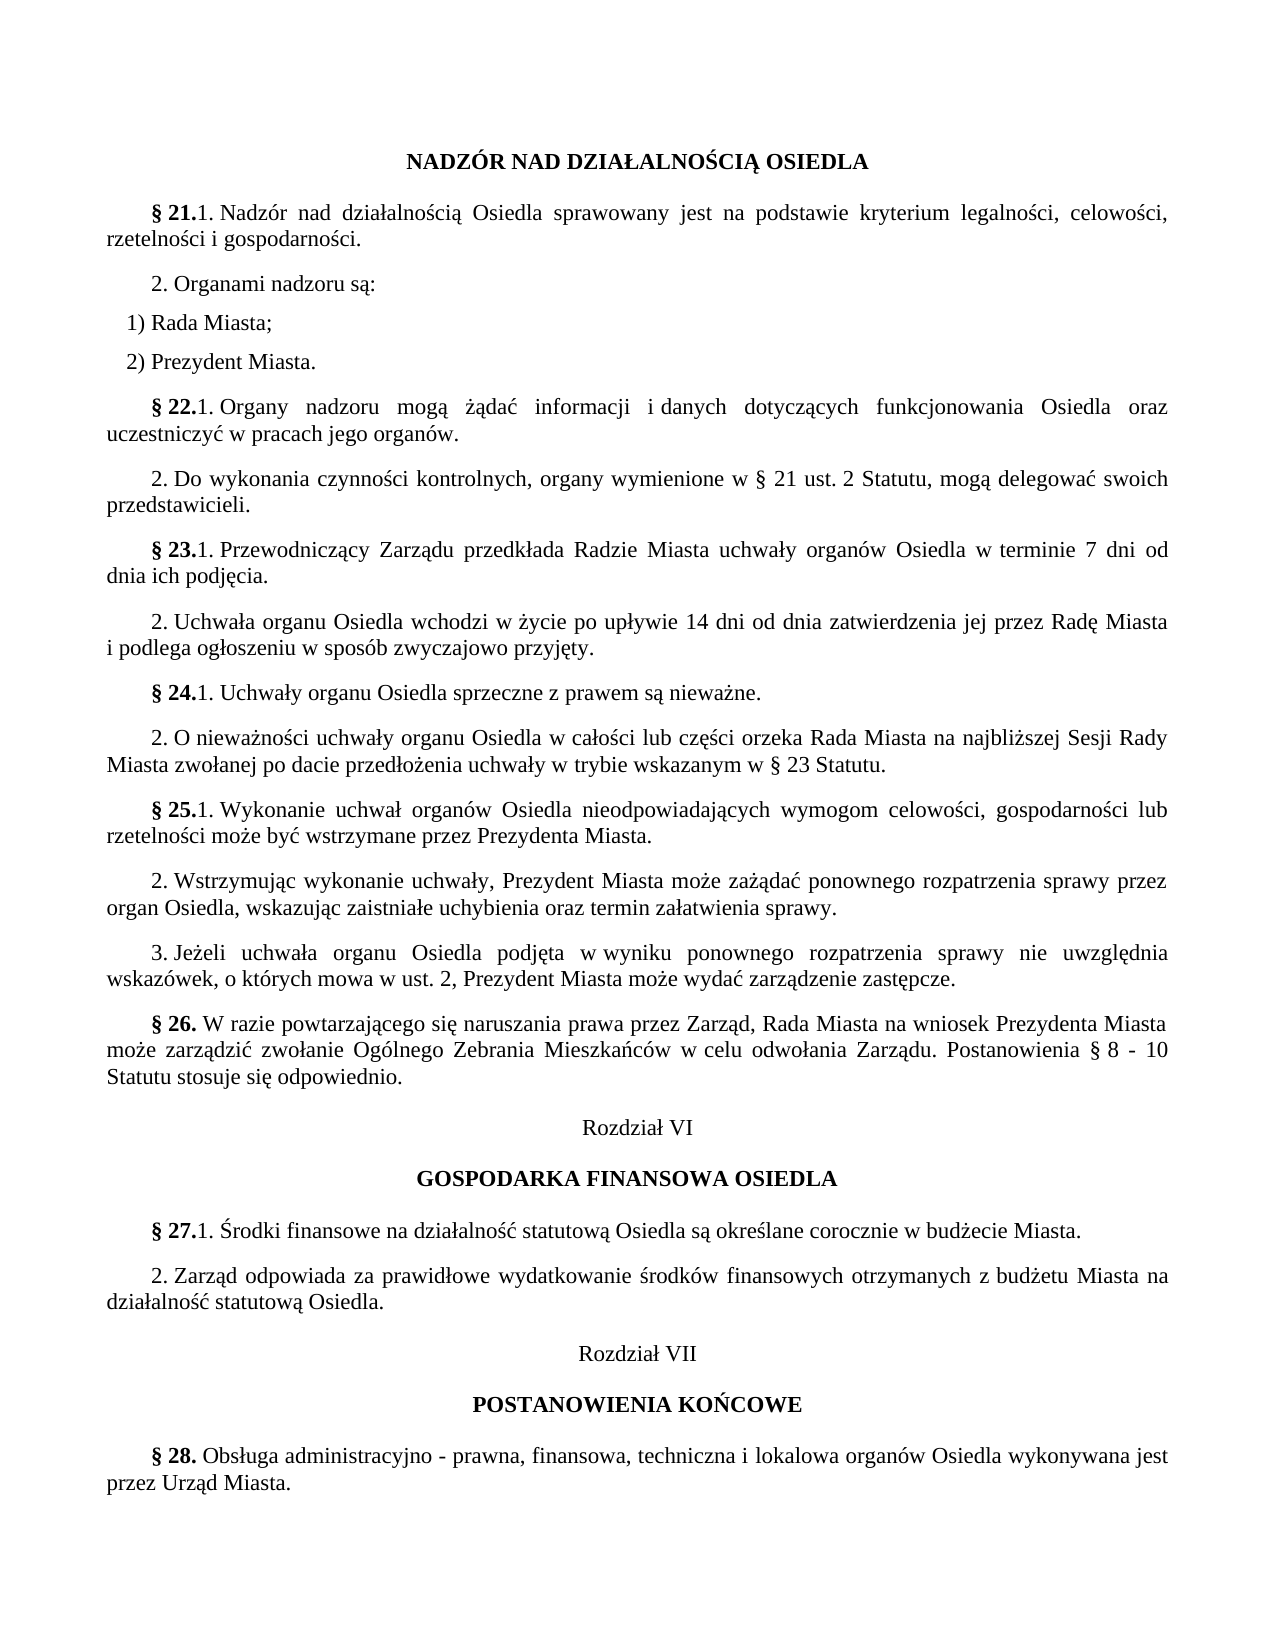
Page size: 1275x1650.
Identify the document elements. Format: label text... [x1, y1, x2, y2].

text NADZÓR NAD DZIAŁALNOŚCIĄ OSIEDLA [106, 148, 1169, 174]
text POSTANOWIENIA KOŃCOWE [106, 1391, 1169, 1417]
text § 28. Obsługa administracyjno - prawna, finansowa, techniczna i lokalowa organów Osiedla wykonywana jest przez Urząd Miasta. [106, 1442, 1169, 1495]
text 3. Jeżeli uchwała organu Osiedla podjęta w wyniku ponownego rozpatrzenia sprawy nie uwzględnia wskazówek, o których mowa w ust. 2, Prezydent Miasta może wydać zarządzenie zastępcze. [106, 939, 1169, 991]
text § 27.1. Środki finansowe na działalność statutową Osiedla są określane corocznie w budżecie Miasta. [106, 1217, 1169, 1243]
text 1) Rada Miasta; [126, 309, 1169, 336]
text § 21.1. Nadzór nad działalnością Osiedla sprawowany jest na podstawie kryterium legalności, celowości, rzetelności i gospodarności. [106, 199, 1169, 252]
text GOSPODARKA FINANSOWA OSIEDLA [106, 1166, 1169, 1192]
text Rozdział VII [106, 1340, 1169, 1366]
text 2) Prezydent Miasta. [126, 348, 1169, 374]
text § 26. W razie powtarzającego się naruszania prawa przez Zarząd, Rada Miasta na wniosek Prezydenta Miasta może zarządzić zwołanie Ogólnego Zebrania Mieszkańców w celu odwołania Zarządu. Postanowienia § 8 - 10 Statutu stosuje się odpowiednio. [106, 1010, 1169, 1089]
text 2. Organami nadzoru są: [106, 271, 1169, 297]
text 2. Uchwała organu Osiedla wchodzi w życie po upływie 14 dni od dnia zatwierdzenia jej przez Radę Miasta i podlega ogłoszeniu w sposób zwyczajowo przyjęty. [106, 608, 1169, 660]
text Rozdział VI [106, 1114, 1169, 1141]
text § 23.1. Przewodniczący Zarządu przedkłada Radzie Miasta uchwały organów Osiedla w terminie 7 dni od dnia ich podjęcia. [106, 536, 1169, 589]
text 2. Zarząd odpowiada za prawidłowe wydatkowanie środków finansowych otrzymanych z budżetu Miasta na działalność statutową Osiedla. [106, 1262, 1169, 1315]
text 2. Wstrzymując wykonanie uchwały, Prezydent Miasta może zażądać ponownego rozpatrzenia sprawy przez organ Osiedla, wskazując zaistniałe uchybienia oraz termin załatwienia sprawy. [106, 867, 1169, 920]
text 2. Do wykonania czynności kontrolnych, organy wymienione w § 21 ust. 2 Statutu, mogą delegować swoich przedstawicieli. [106, 465, 1169, 517]
text 2. O nieważności uchwały organu Osiedla w całości lub części orzeka Rada Miasta na najbliższej Sesji Rady Miasta zwołanej po dacie przedłożenia uchwały w trybie wskazanym w § 23 Statutu. [106, 724, 1169, 777]
text § 25.1. Wykonanie uchwał organów Osiedla nieodpowiadających wymogom celowości, gospodarności lub rzetelności może być wstrzymane przez Prezydenta Miasta. [106, 796, 1169, 848]
text § 24.1. Uchwały organu Osiedla sprzeczne z prawem są nieważne. [106, 679, 1169, 706]
text § 22.1. Organy nadzoru mogą żądać informacji i danych dotyczących funkcjonowania Osiedla oraz uczestniczyć w pracach jego organów. [106, 393, 1169, 446]
